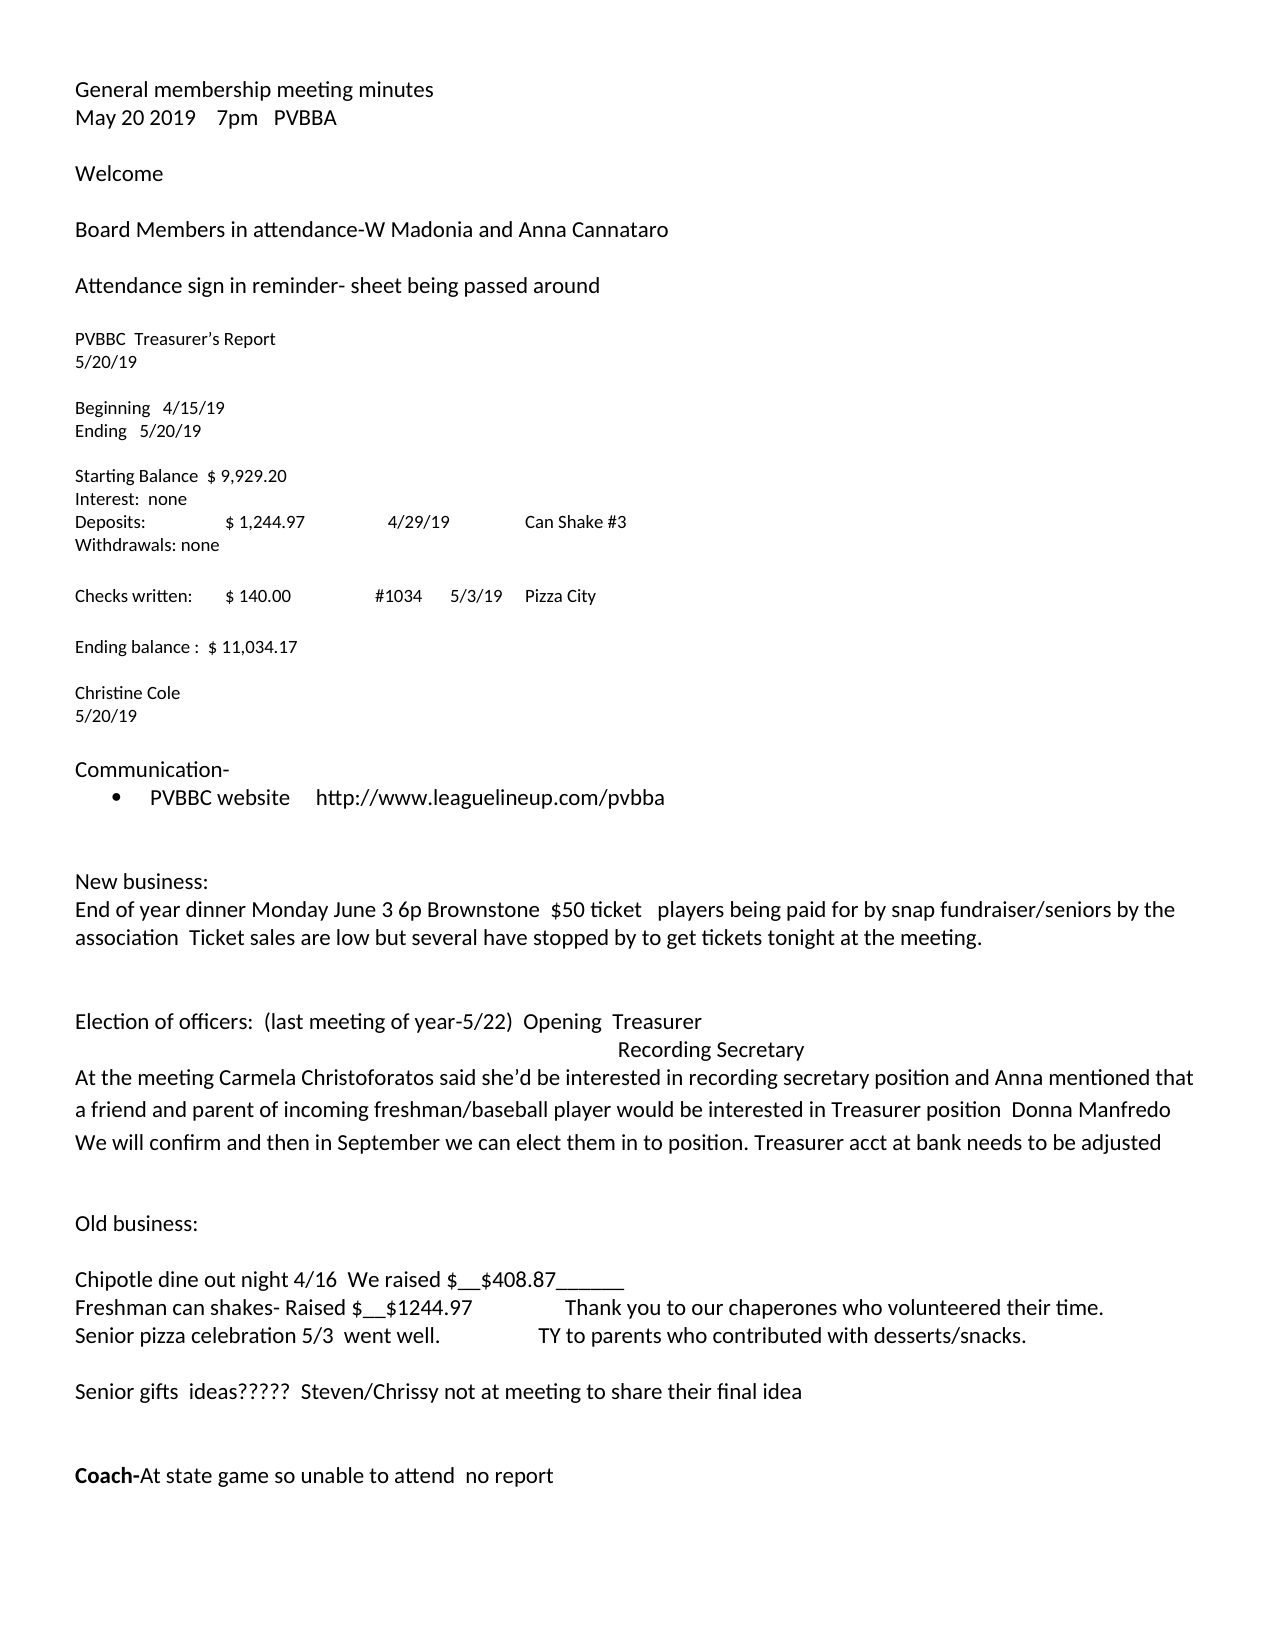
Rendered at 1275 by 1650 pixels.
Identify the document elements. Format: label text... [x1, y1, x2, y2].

text Election of officers: (last meeting of year-5/22) Opening Treasurer [75, 1007, 1200, 1035]
text Welcome [75, 159, 1200, 187]
text At the meeting Carmela Christoforatos said she’d be interested in recording secretary position and Anna mentioned that a friend and parent of incoming freshman/baseball player would be interested in Treasurer position Donna Manfredo We will confirm and then in September we can elect them in to position. Treasurer acct at bank needs to be adjusted [75, 1063, 1200, 1156]
text Christine Cole [75, 681, 1200, 704]
text Chipotle dine out night 4/16 We raised $__$408.87______ [75, 1265, 1200, 1293]
text Recording Secretary [75, 1035, 1200, 1063]
text General membership meeting minutes [75, 75, 1200, 103]
text PVBBC Treasurer’s Report [75, 327, 1200, 350]
text End of year dinner Monday June 3 6p Brownstone $50 ticket players being paid for by snap fundraiser/seniors by the association Ticket sales are low but several have stopped by to get tickets tonight at the meeting. [75, 895, 1200, 951]
text Coach-At state game so unable to attend no report [75, 1461, 1200, 1489]
text Deposits: $ 1,244.97 4/29/19 Can Shake #3 [75, 511, 1200, 533]
text New business: [75, 867, 1200, 895]
text Beginning 4/15/19 [75, 396, 1200, 419]
text 5/20/19 [75, 350, 1200, 373]
text Communication- [75, 755, 1200, 783]
list PVBBC website http://www.leaguelineup.com/pvbba [112, 783, 1200, 811]
text Attendance sign in reminder- sheet being passed around [75, 271, 1200, 299]
text May 20 2019 7pm PVBBA [75, 103, 1200, 131]
text Checks written: $ 140.00 #1034 5/3/19 Pizza City [75, 584, 1200, 607]
text Senior gifts ideas????? Steven/Chrissy not at meeting to share their final idea [75, 1377, 1200, 1405]
text Board Members in attendance-W Madonia and Anna Cannataro [75, 215, 1200, 243]
text Ending balance : $ 11,034.17 [75, 635, 1200, 658]
text 5/20/19 [75, 704, 1200, 727]
text Old business: [75, 1209, 1200, 1237]
text Ending 5/20/19 [75, 419, 1200, 442]
text Starting Balance $ 9,929.20 [75, 465, 1200, 488]
text Withdrawals: none [75, 533, 1200, 556]
text Freshman can shakes- Raised $__$1244.97 Thank you to our chaperones who volunteered their time. [75, 1293, 1200, 1321]
text Interest: none [75, 488, 1200, 511]
text Senior pizza celebration 5/3 went well. TY to parents who contributed with desserts/snacks. [75, 1321, 1200, 1349]
